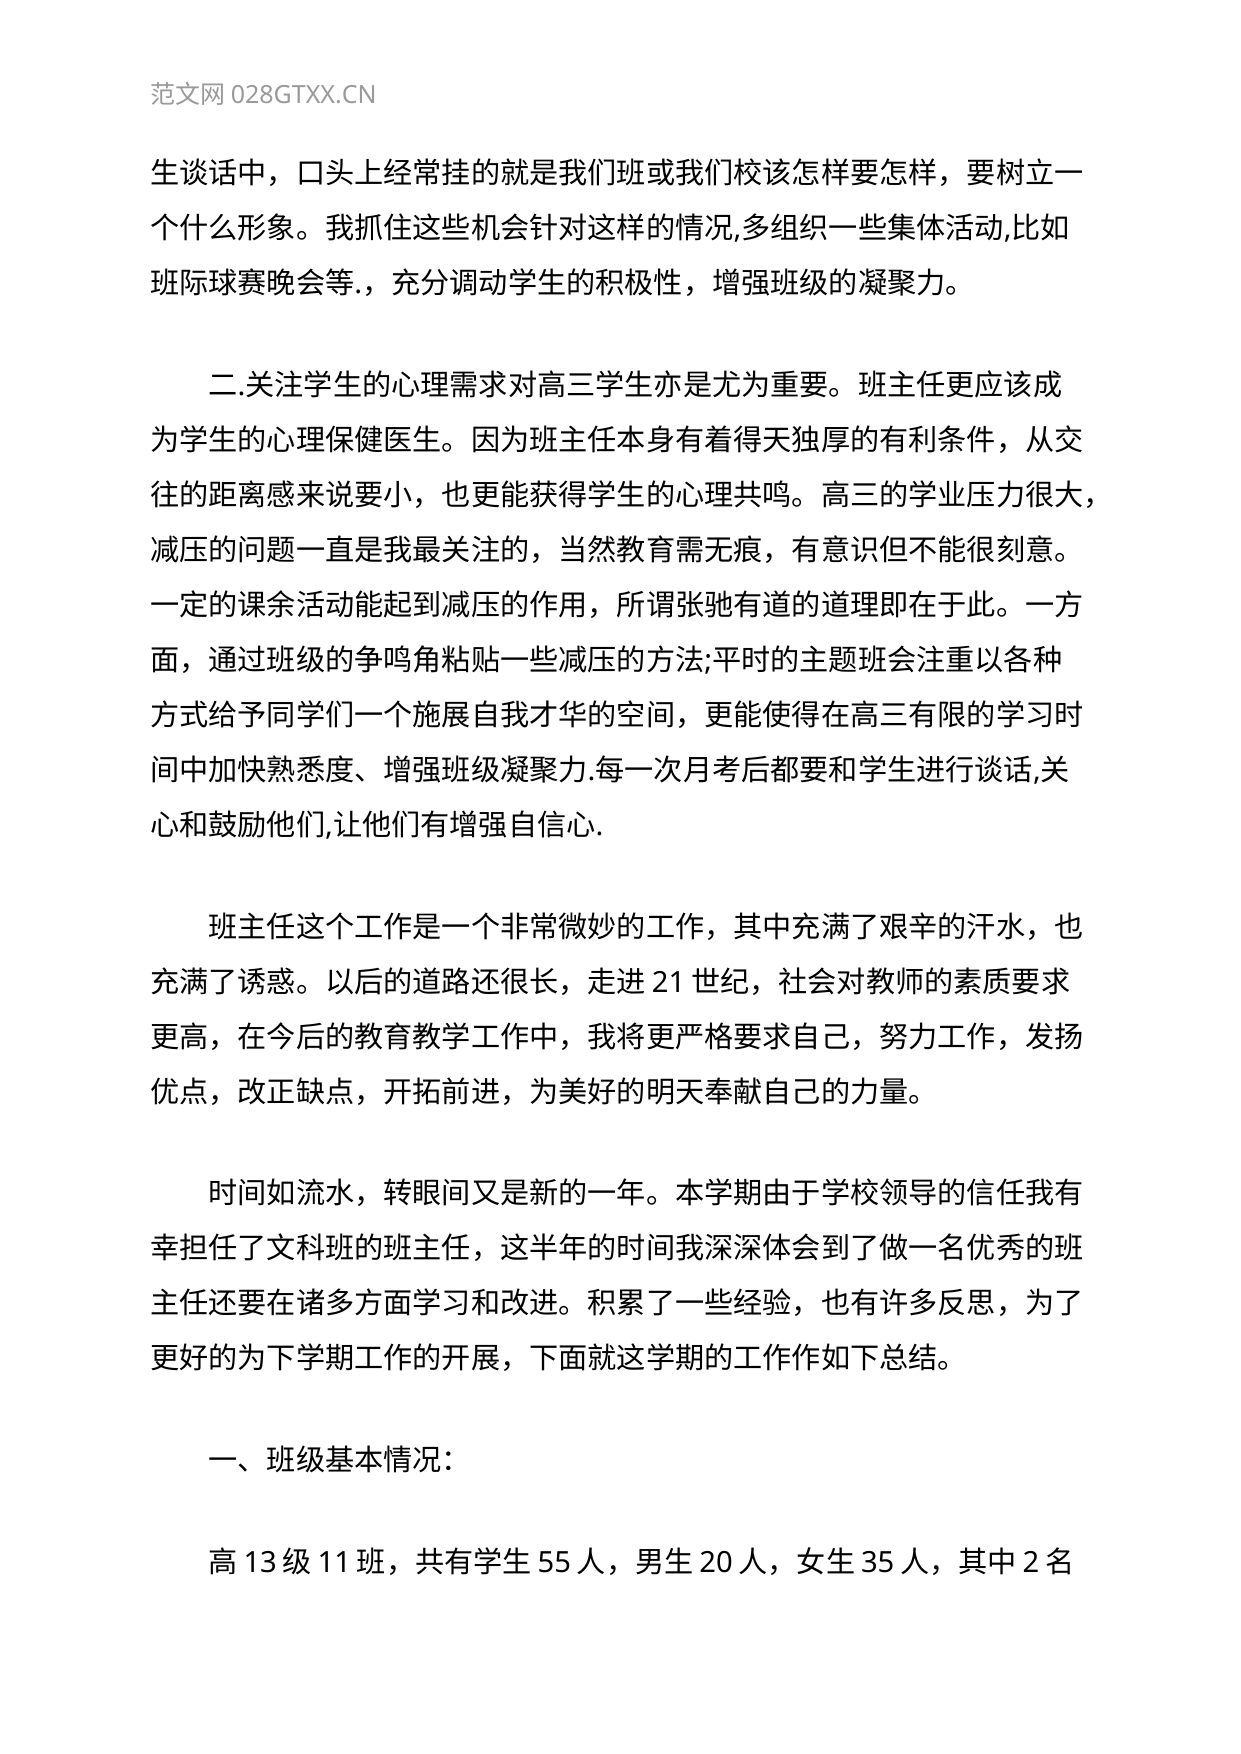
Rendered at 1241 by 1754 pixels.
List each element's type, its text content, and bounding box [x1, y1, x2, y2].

text 时间如流水，转眼间又是新的一年。本学期由于学校领导的信任我有幸担任了文科班的班主任，这半年的时间我深深体会到了做一名优秀的班主任还要在诸多方面学习和改进。积累了一些经验，也有许多反思，为了更好的为下学期工作的开展，下面就这学期的工作作如下总结。 [150, 1170, 1090, 1377]
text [150, 1538, 1090, 1581]
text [150, 150, 1090, 302]
text 一、班级基本情况： [150, 1436, 1090, 1479]
text 班主任这个工作是一个非常微妙的工作，其中充满了艰辛的汗水，也充满了诱惑。以后的道路还很长，走进21世纪，社会对教师的素质要求更高，在今后的教育教学工作中，我将更严格要求自己，努力工作，发扬优点，改正缺点，开拓前进，为美好的明天奉献自己的力量。 [150, 903, 1090, 1110]
text 二.关注学生的心理需求对高三学生亦是尤为重要。班主任更应该成为学生的心理保健医生。因为班主任本身有着得天独厚的有利条件，从交往的距离感来说要小，也更能获得学生的心理共鸣。高三的学业压力很大，减压的问题一直是我最关注的，当然教育需无痕，有意识但不能很刻意。一定的课余活动能起到减压的作用，所谓张驰有道的道理即在于此。一方面，通过班级的争鸣角粘贴一些减压的方法;平时的主题班会注重以各种方式给予同学们一个施展自我才华的空间，更能使得在高三有限的学习时间中加快熟悉度、增强班级凝聚力.每一次月考后都要和学生进行谈话,关心和鼓励他们,让他们有增强自信心. [150, 362, 1090, 844]
